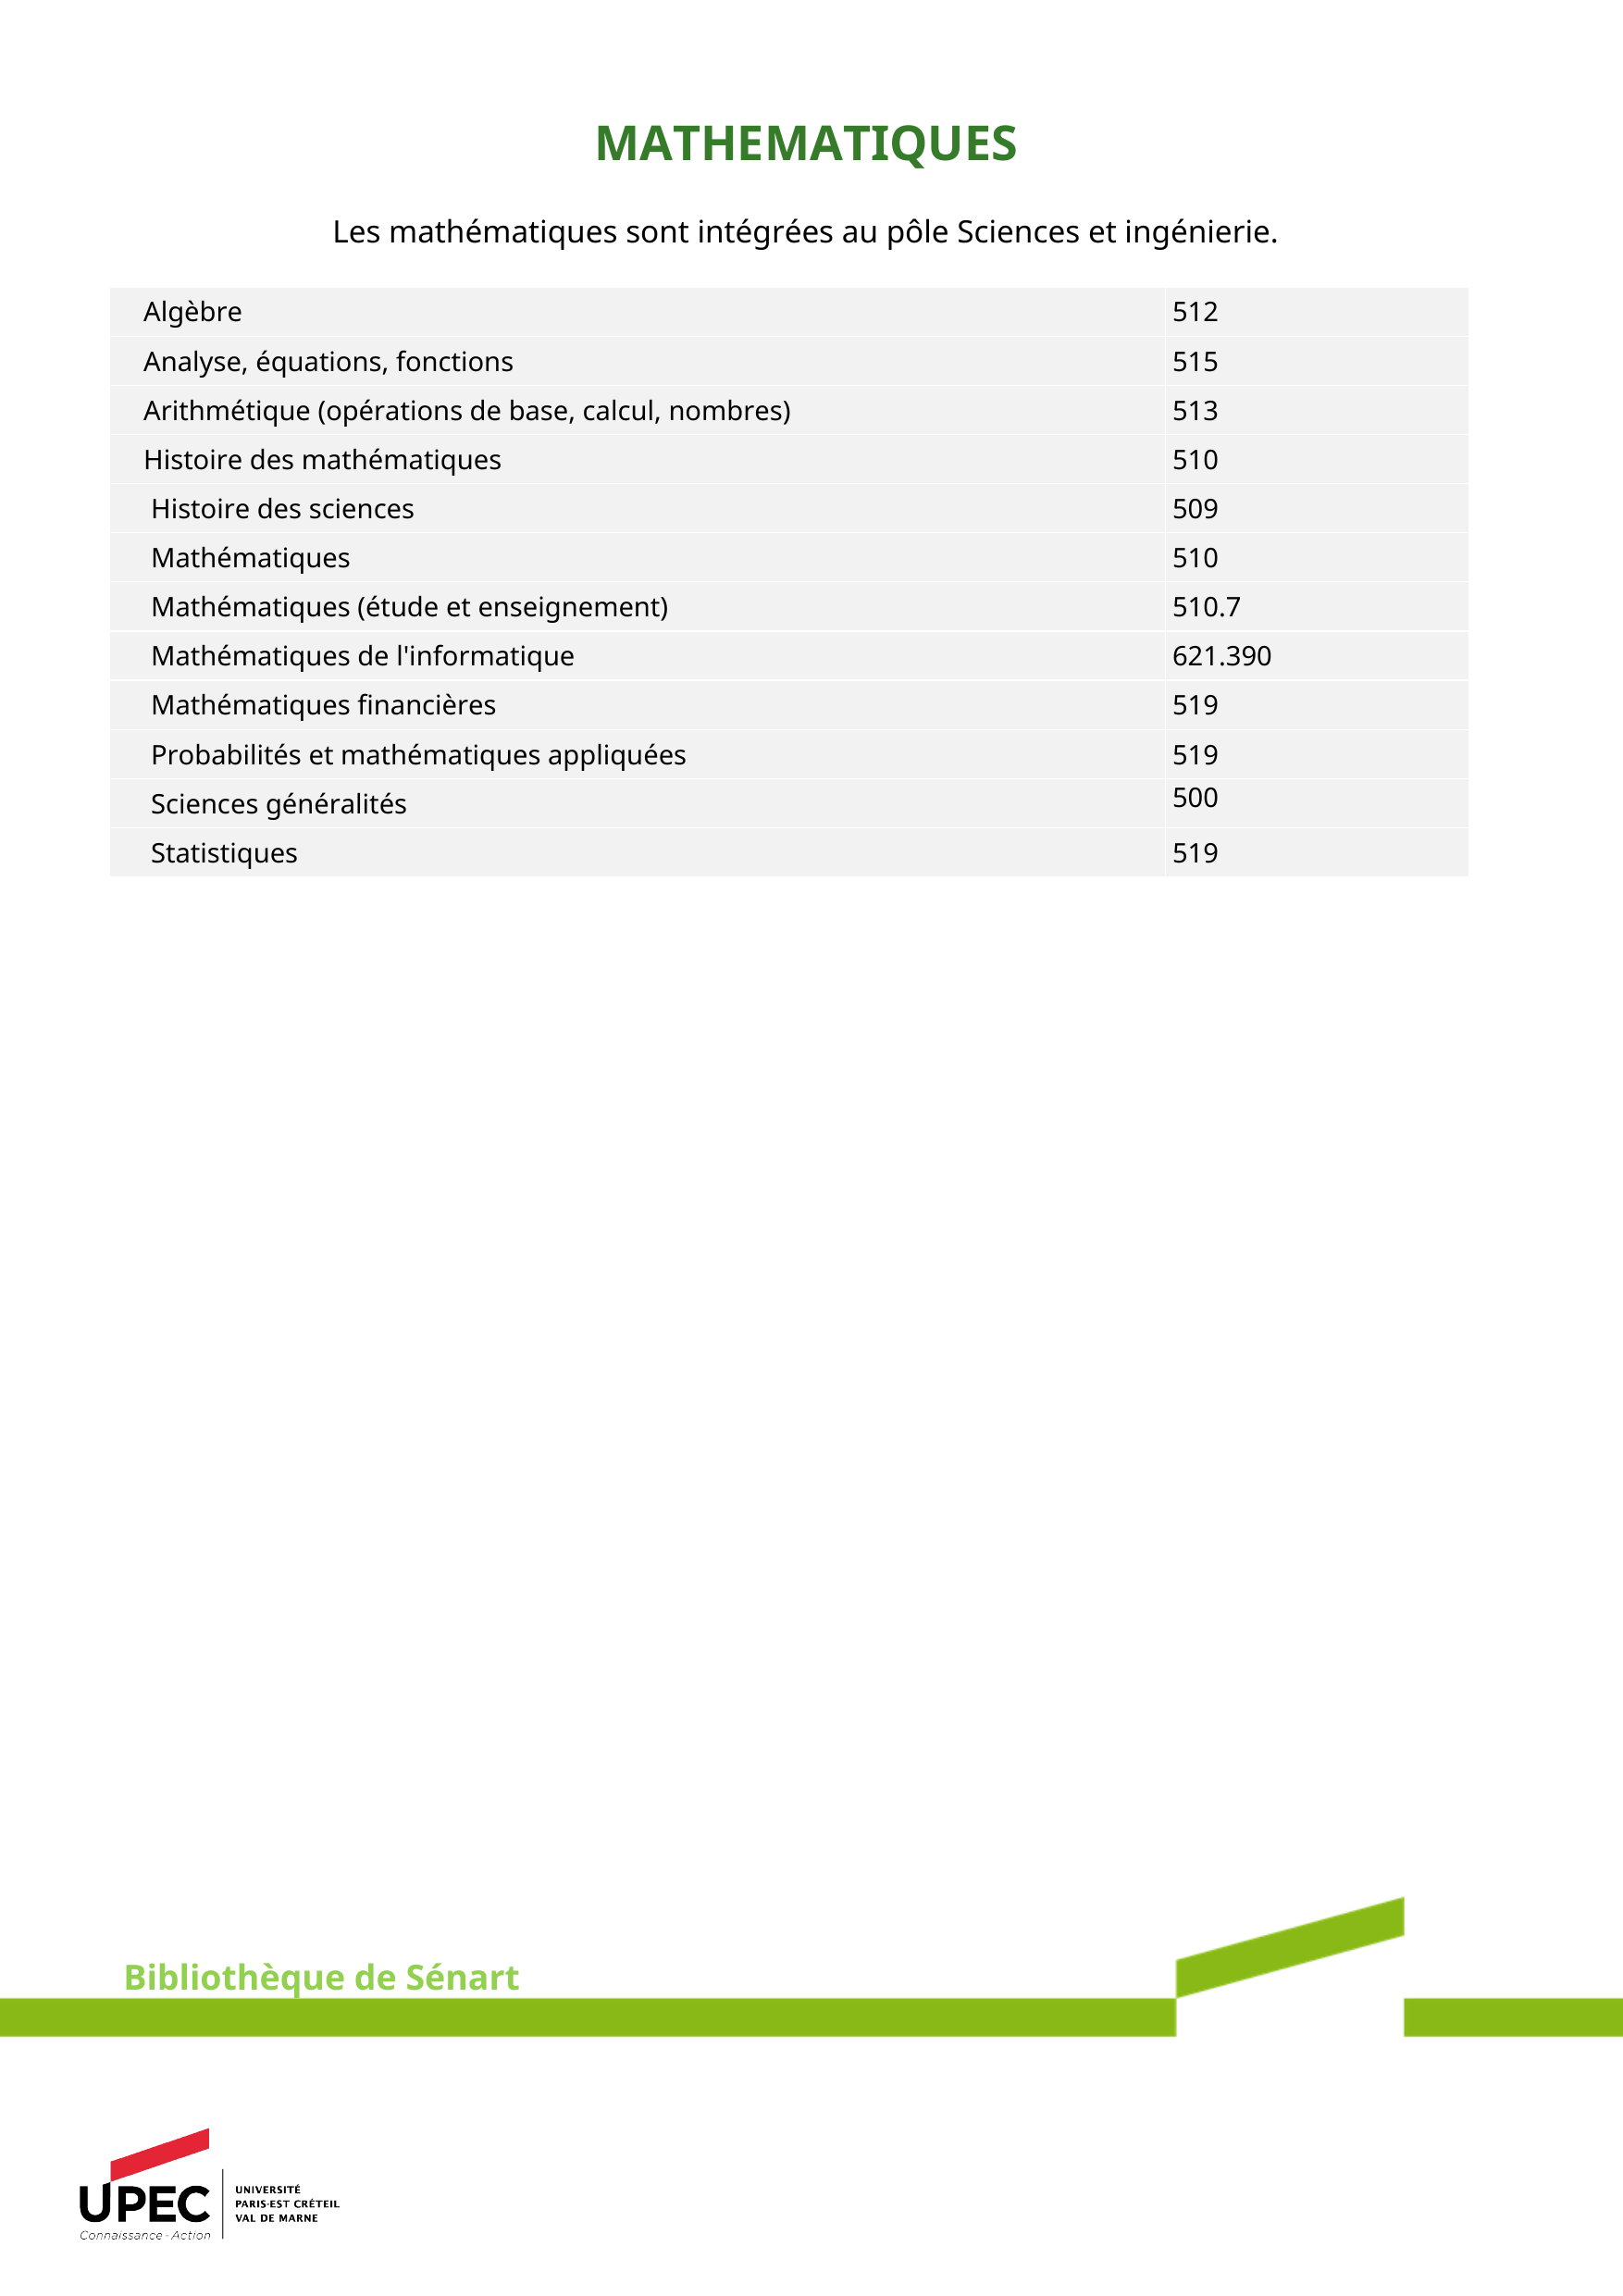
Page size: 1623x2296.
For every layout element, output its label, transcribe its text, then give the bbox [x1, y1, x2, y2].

text Les mathématiques sont intégrées au pôle Sciences et ingénierie. [109, 210, 1503, 252]
table_cell 621.390 [1166, 632, 1468, 679]
table_cell 509 [1166, 484, 1468, 532]
table_cell Probabilités et mathématiques appliquées [110, 730, 1165, 778]
table_cell Sciences généralités [110, 779, 1165, 827]
table_cell Mathématiques financières [110, 681, 1165, 729]
table_header Algèbre [110, 288, 1165, 336]
picture [0, 1891, 1623, 2059]
table_cell Histoire des mathématiques [110, 435, 1165, 483]
table_cell 510 [1166, 533, 1468, 581]
table_cell 500 [1166, 779, 1468, 827]
table_cell Histoire des sciences [110, 484, 1165, 532]
table_cell 515 [1166, 337, 1468, 385]
table_cell 510 [1166, 435, 1468, 483]
table_cell 513 [1166, 386, 1468, 434]
table_cell Statistiques [110, 828, 1165, 876]
text MATHEMATIQUES [109, 109, 1503, 175]
table_cell Mathématiques (étude et enseignement) [110, 582, 1165, 630]
table_cell 510.7 [1166, 582, 1468, 630]
picture [78, 2126, 341, 2241]
table_cell 519 [1166, 828, 1468, 876]
table_cell Arithmétique (opérations de base, calcul, nombres) [110, 386, 1165, 434]
table_cell 519 [1166, 730, 1468, 778]
table_cell Mathématiques de l'informatique [110, 632, 1165, 679]
table_cell Mathématiques [110, 533, 1165, 581]
table_header 512 [1166, 288, 1468, 336]
table_cell Analyse, équations, fonctions [110, 337, 1165, 385]
table_cell 519 [1166, 681, 1468, 729]
